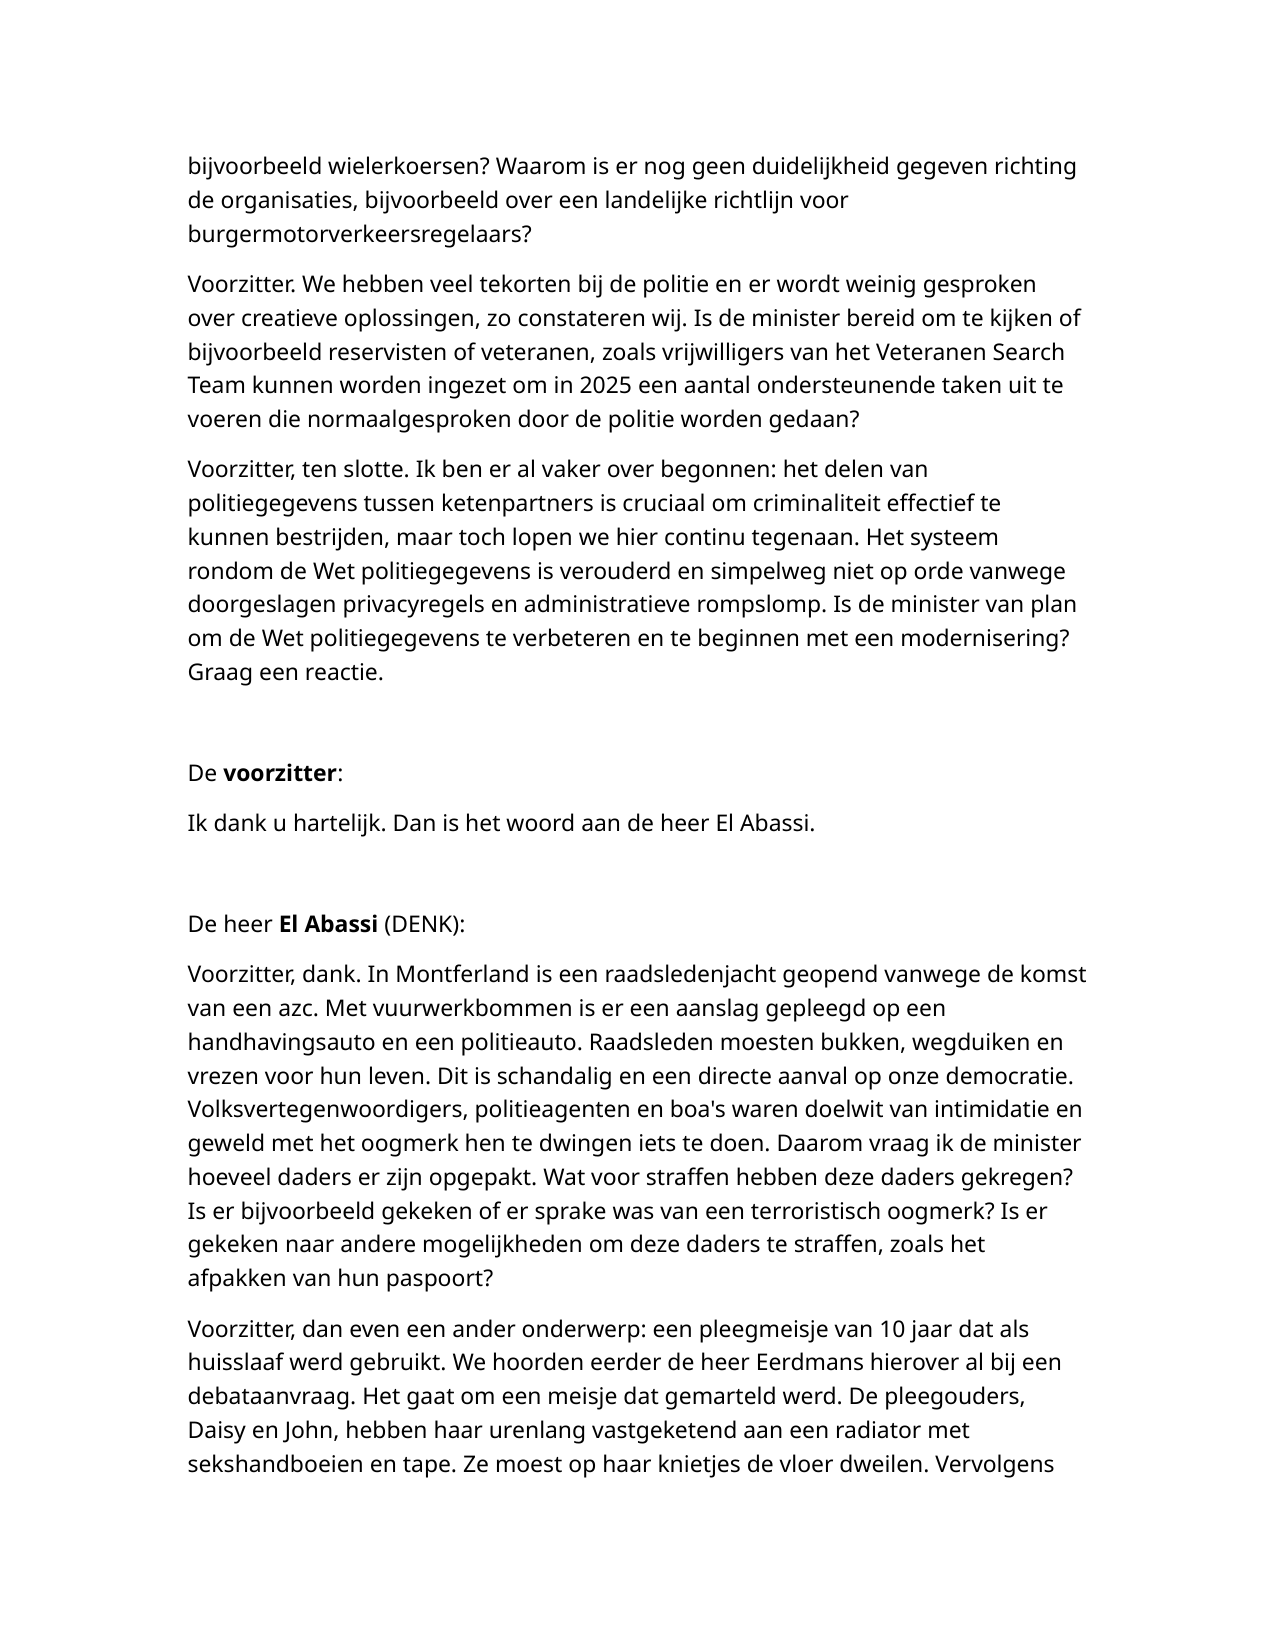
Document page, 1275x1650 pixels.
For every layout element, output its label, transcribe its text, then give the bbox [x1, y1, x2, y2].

text De heer El Abassi (DENK): [187, 908, 1087, 939]
text Voorzitter, dank. In Montferland is een raadsledenjacht geopend vanwege de komst van een azc. Met vuurwerkbommen is er een aanslag gepleegd op een handhavingsauto en een politieauto. Raadsleden moesten bukken, wegduiken en vrezen voor hun leven. Dit is schandalig en een directe aanval op onze democratie. Volksvertegenwoordigers, politieagenten en boa's waren doelwit van intimidatie en geweld met het oogmerk hen te dwingen iets te doen. Daarom vraag ik de minister hoeveel daders er zijn opgepakt. Wat voor straffen hebben deze daders gekregen? Is er bijvoorbeeld gekeken of er sprake was van een terroristisch oogmerk? Is er gekeken naar andere mogelijkheden om deze daders te straffen, zoals het afpakken van hun paspoort? [187, 958, 1087, 1293]
text Ik dank u hartelijk. Dan is het woord aan de heer El Abassi. [187, 807, 1087, 838]
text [187, 1312, 1087, 1479]
text Voorzitter. We hebben veel tekorten bij de politie en er wordt weinig gesproken over creatieve oplossingen, zo constateren wij. Is de minister bereid om te kijken of bijvoorbeeld reservisten of veteranen, zoals vrijwilligers van het Veteranen Search Team kunnen worden ingezet om in 2025 een aantal ondersteunende taken uit te voeren die normaalgesproken door de politie worden gedaan? [187, 268, 1087, 434]
text Voorzitter, ten slotte. Ik ben er al vaker over begonnen: het delen van politiegegevens tussen ketenpartners is cruciaal om criminaliteit effectief te kunnen bestrijden, maar toch lopen we hier continu tegenaan. Het systeem rondom de Wet politiegegevens is verouderd en simpelweg niet op orde vanwege doorgeslagen privacyregels en administratieve rompslomp. Is de minister van plan om de Wet politiegegevens te verbeteren en te beginnen met een modernisering? Graag een reactie. [187, 453, 1087, 687]
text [187, 150, 1087, 249]
text De voorzitter: [187, 757, 1087, 788]
